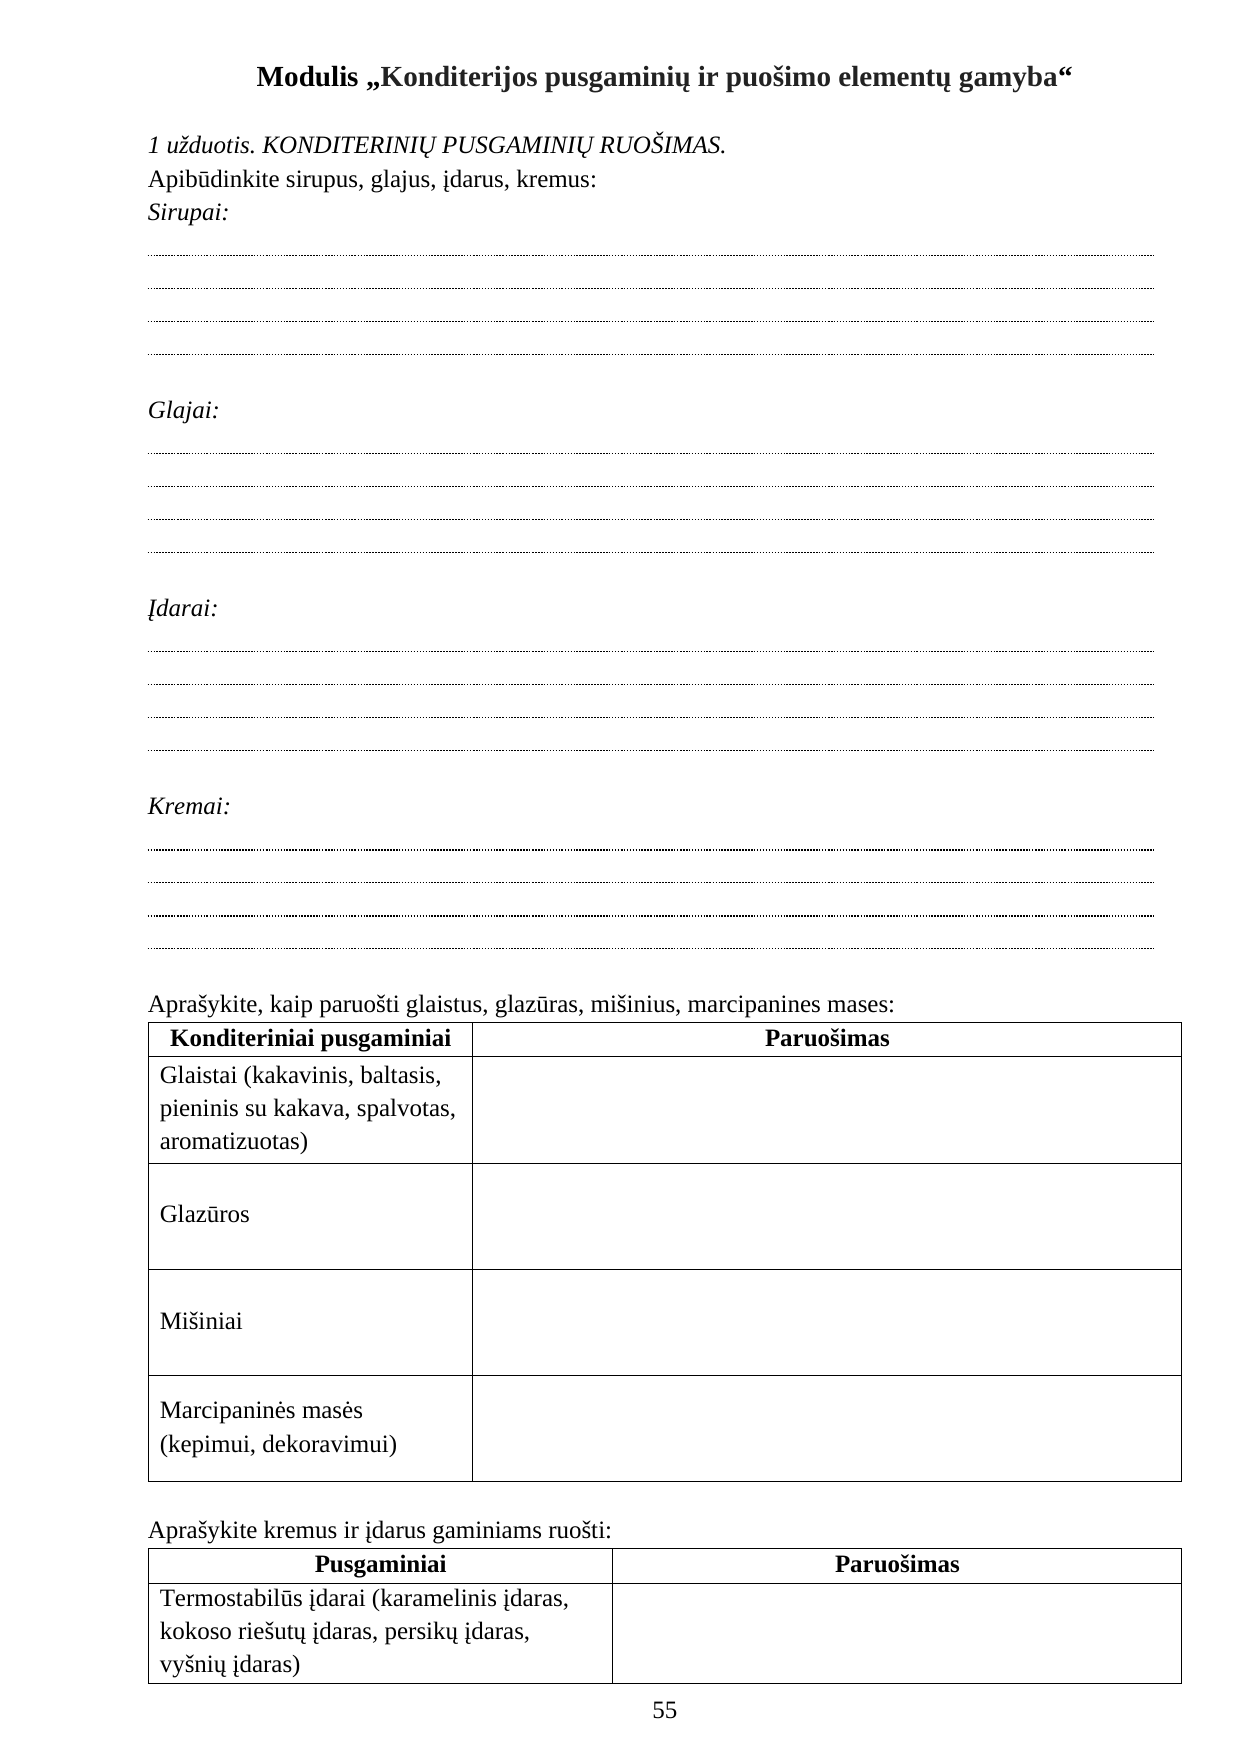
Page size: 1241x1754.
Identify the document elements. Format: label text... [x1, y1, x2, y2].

table_cell [613, 1584, 1181, 1682]
table_header Konditeriniai pusgaminiai [149, 1023, 472, 1056]
text Įdarai: [148, 593, 1181, 622]
subtitle Modulis „Konditerijos pusgaminių ir puošimo elementų gamyba“ [148, 59, 380, 93]
text Apibūdinkite sirupus, glajus, įdarus, kremus: [148, 164, 1181, 192]
text Glajai: [148, 395, 1181, 423]
table_cell [473, 1057, 1181, 1162]
table_cell Termostabilūs įdarai (karamelinis įdaras, kokoso riešutų įdaras, persikų įdaras, vyšnių įdaras) [149, 1584, 612, 1682]
table_header Pusgaminiai [149, 1549, 612, 1582]
table_cell [473, 1270, 1181, 1375]
subtitle Modulis „Konditerijos pusgaminių ir puošimo elementų gamyba“ [1058, 59, 1181, 93]
table_cell [473, 1164, 1181, 1269]
text Aprašykite kremus ir įdarus gaminiams ruošti: [148, 1515, 1181, 1544]
text Aprašykite, kaip paruošti glaistus, glazūras, mišinius, marcipanines mases: [148, 989, 1181, 1018]
table_cell Mišiniai [149, 1270, 472, 1375]
text Sirupai: [148, 197, 1181, 225]
table_cell Glaistai (kakavinis, baltasis, pieninis su kakava, spalvotas, aromatizuotas) [149, 1057, 472, 1162]
table_header Paruošimas [613, 1549, 1181, 1582]
table_cell Marcipaninės masės (kepimui, dekoravimui) [149, 1376, 472, 1481]
table_cell [473, 1376, 1181, 1481]
text Kremai: [148, 791, 1181, 820]
table_cell Glazūros [149, 1164, 472, 1269]
text 1 užduotis. KONDITERINIŲ PUSGAMINIŲ RUOŠIMAS. [148, 131, 1181, 159]
table_header Paruošimas [473, 1023, 1181, 1056]
